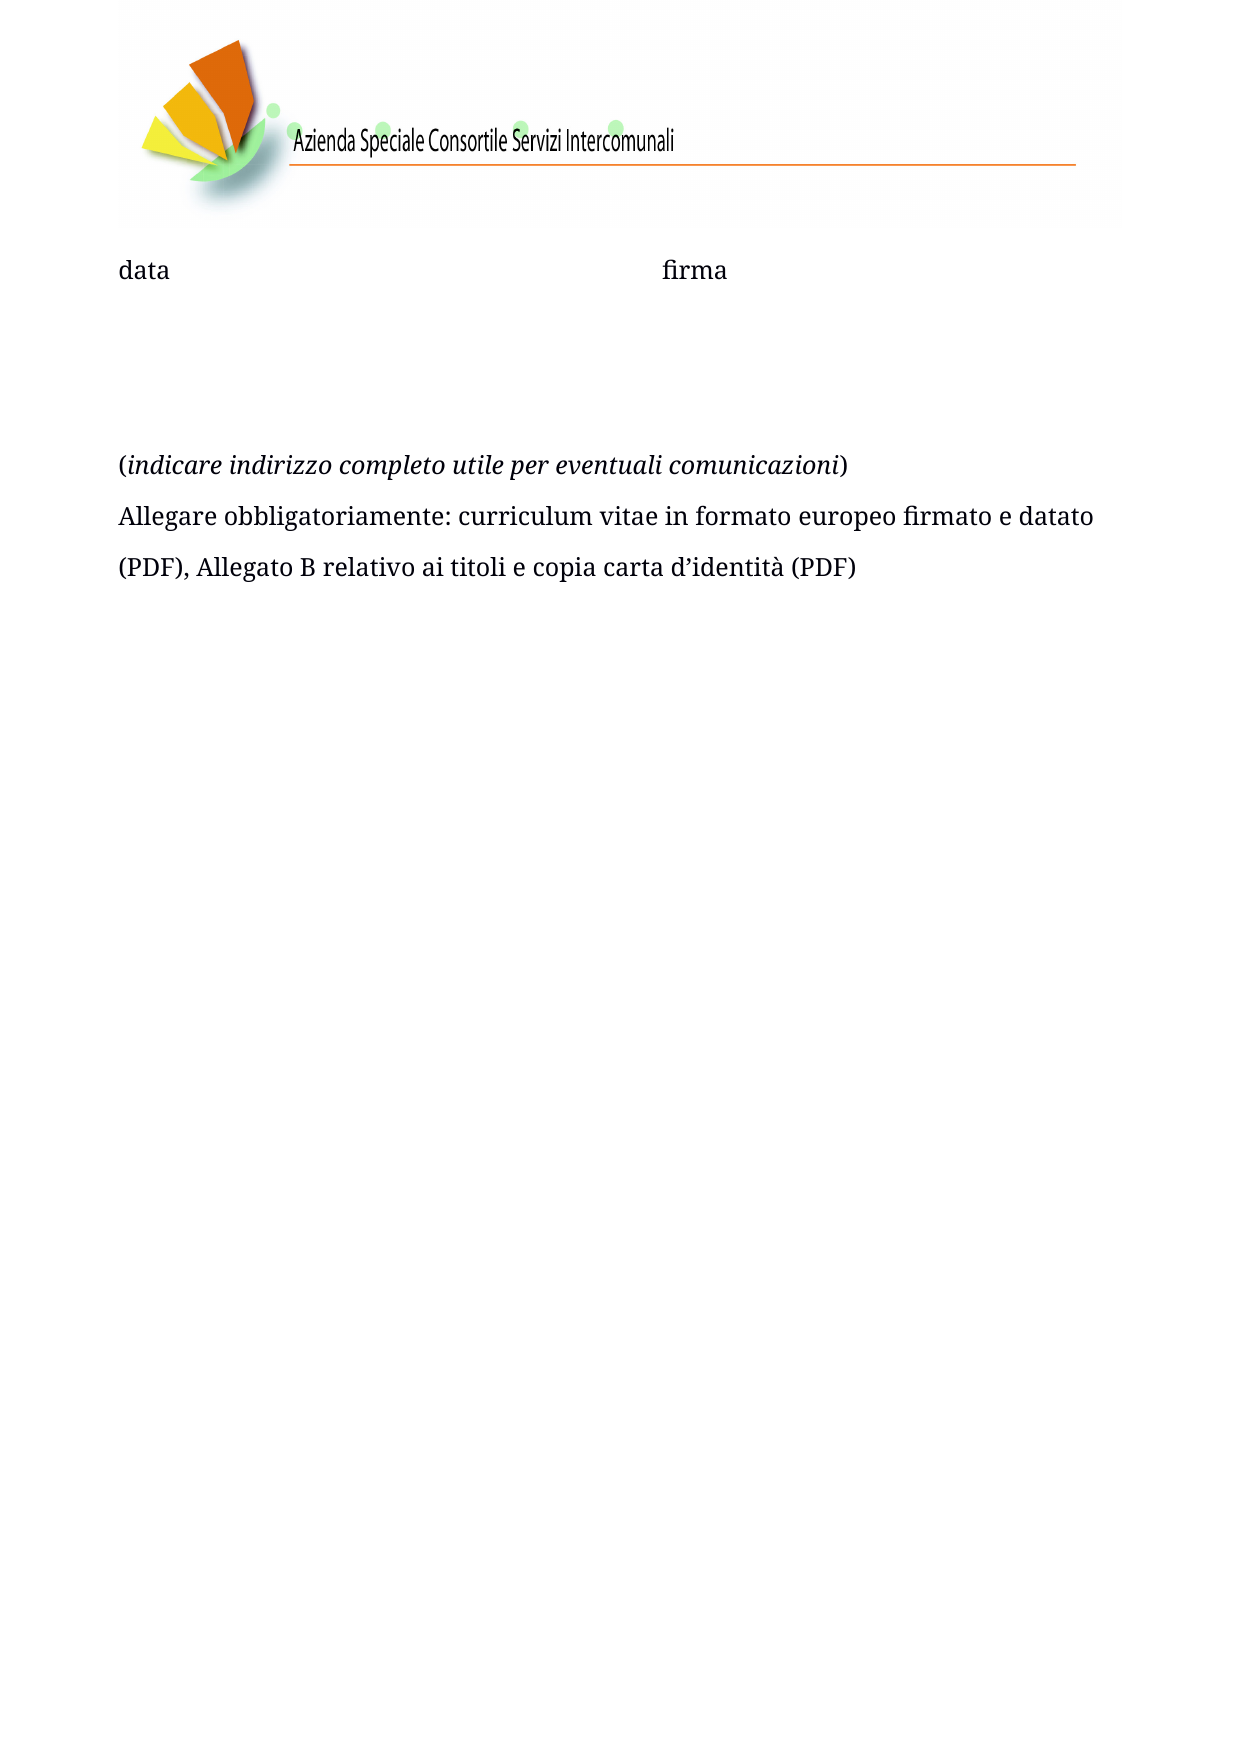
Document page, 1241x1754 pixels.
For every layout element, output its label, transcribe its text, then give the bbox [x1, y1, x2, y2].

text (indicare indirizzo completo utile per eventuali comunicazioni) [118, 448, 1122, 482]
text data firma [118, 252, 1122, 287]
picture [117, 0, 1122, 228]
text Allegare obbligatoriamente: curriculum vitae in formato europeo firmato e datato (PDF), Allegato B relativo ai titoli e copia carta d’identità (PDF) [118, 499, 1122, 584]
